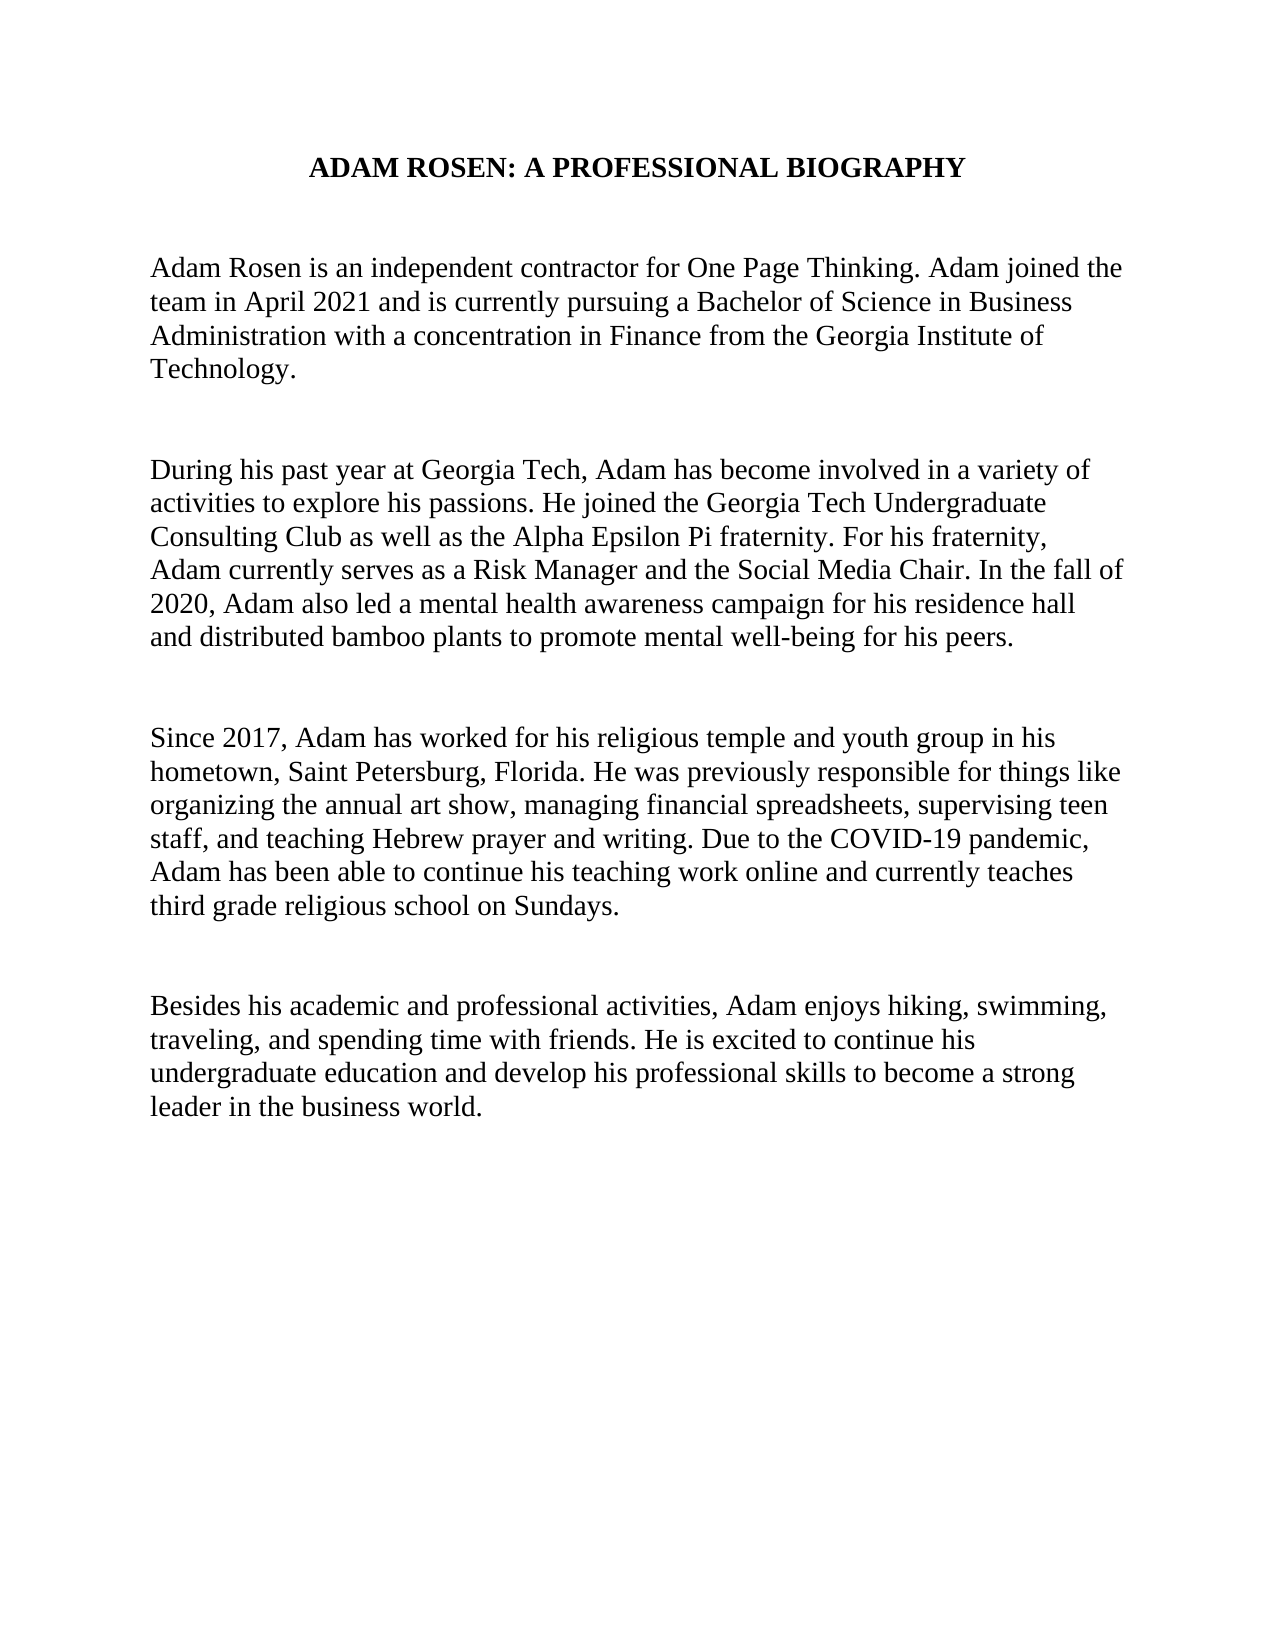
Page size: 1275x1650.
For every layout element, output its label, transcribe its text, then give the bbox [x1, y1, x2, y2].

text Adam Rosen is an independent contractor for One Page Thinking. Adam joined the team in April 2021 and is currently pursuing a Bachelor of Science in Business Administration with a concentration in Finance from the Georgia Institute of Technology. [150, 251, 1125, 385]
text ADAM ROSEN: A PROFESSIONAL BIOGRAPHY [150, 150, 1125, 183]
text Since 2017, Adam has worked for his religious temple and youth group in his hometown, Saint Petersburg, Florida. He was previously responsible for things like organizing the annual art show, managing financial spreadsheets, supervising teen staff, and teaching Hebrew prayer and writing. Due to the COVID-19 pandemic, Adam has been able to continue his teaching work online and currently teaches third grade religious school on Sundays. [150, 720, 1125, 921]
text During his past year at Georgia Tech, Adam has become involved in a variety of activities to explore his passions. He joined the Georgia Tech Undergraduate Consulting Club as well as the Alpha Epsilon Pi fraternity. For his fraternity, Adam currently serves as a Risk Manager and the Social Media Chair. In the fall of 2020, Adam also led a mental health awareness campaign for his residence hall and distributed bamboo plants to promote mental well-being for his peers. [150, 452, 1125, 653]
text Besides his academic and professional activities, Adam enjoys hiking, swimming, traveling, and spending time with friends. He is excited to continue his undergraduate education and develop his professional skills to become a strong leader in the business world. [150, 988, 1125, 1123]
